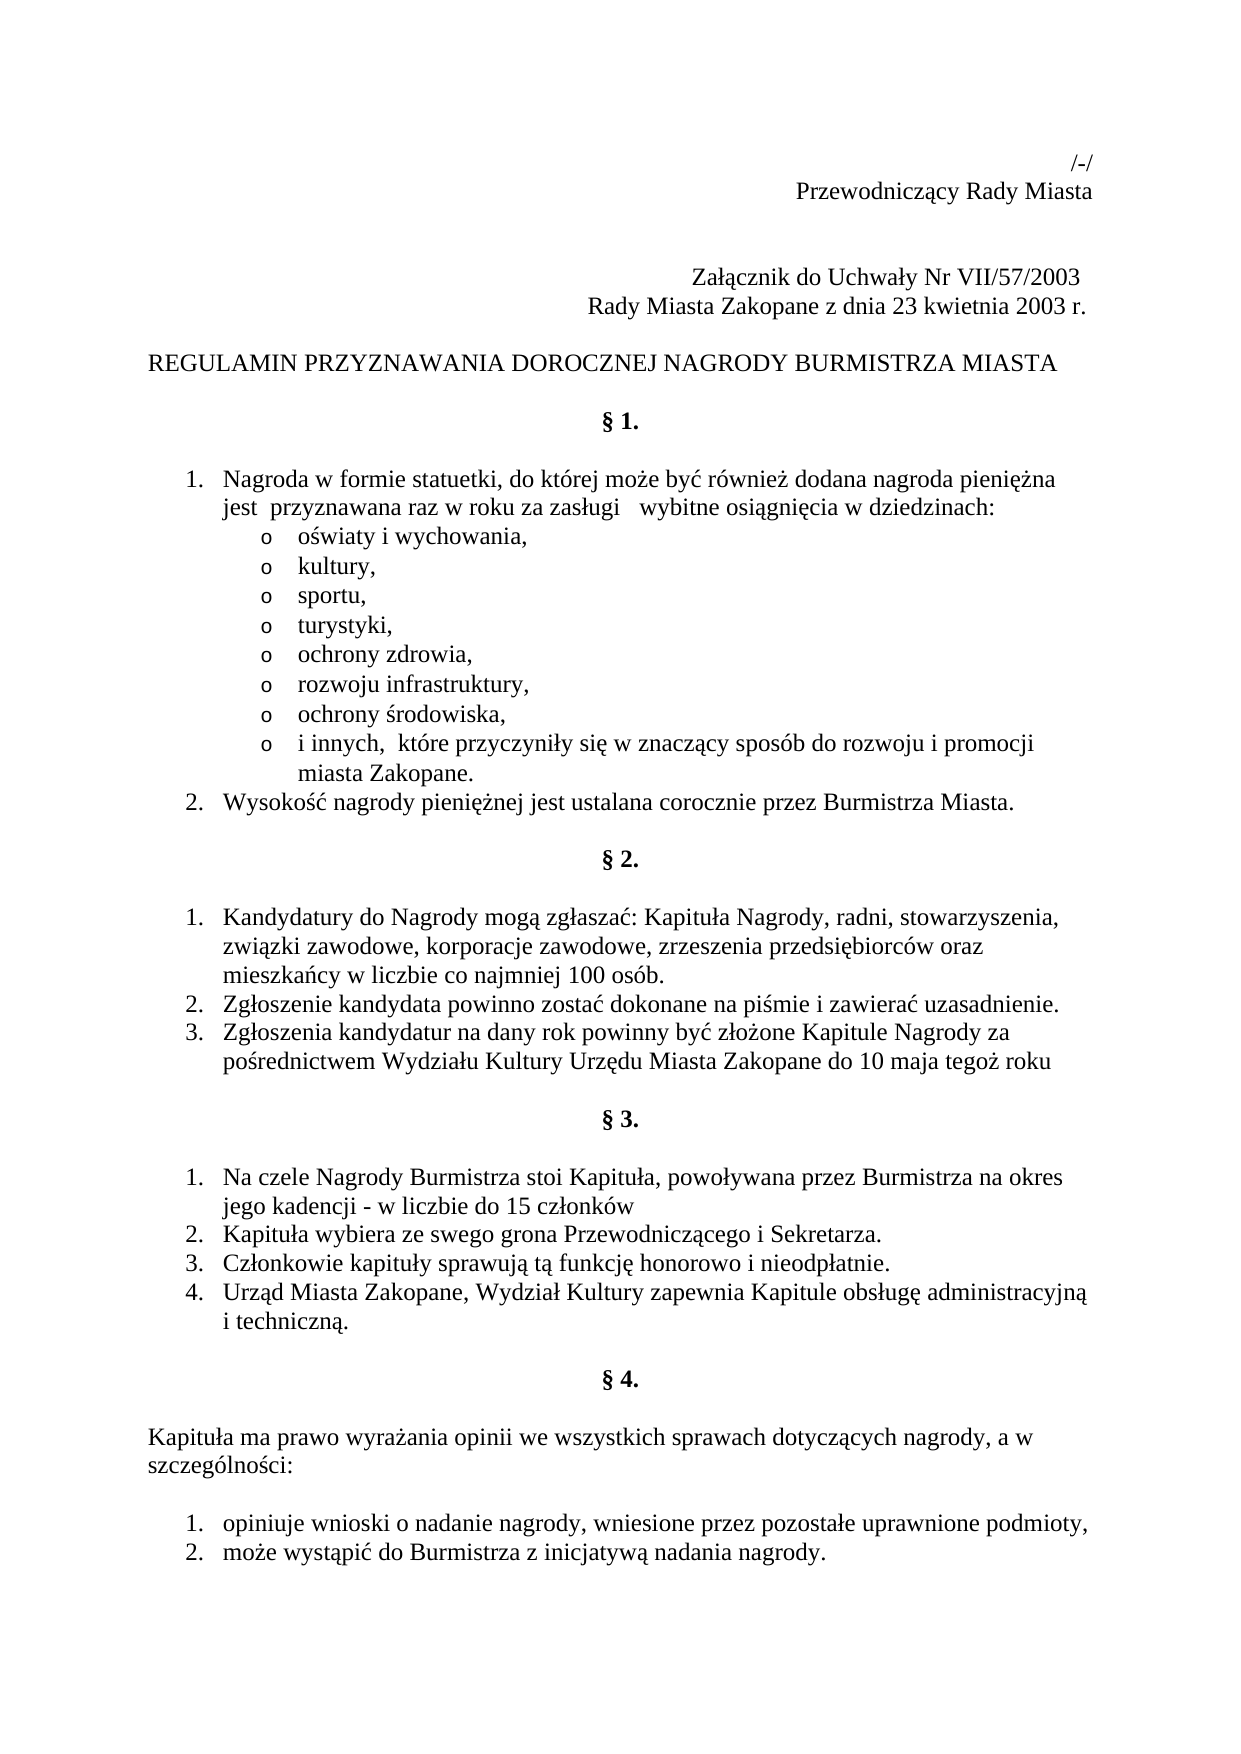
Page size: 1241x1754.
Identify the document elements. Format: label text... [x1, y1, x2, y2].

text § 2. [148, 844, 1093, 873]
list Na czele Nagrody Burmistrza stoi Kapituła, powoływana przez Burmistrza na okres jego kadencji - w liczbie do 15 członków [185, 1162, 1093, 1219]
list ochrony środowiska, [260, 699, 1093, 728]
list kultury, [260, 551, 1093, 580]
text REGULAMIN PRZYZNAWANIA DOROCZNEJ NAGRODY BURMISTRZA MIASTA [148, 348, 1093, 377]
list Kandydatury do Nagrody mogą zgłaszać: Kapituła Nagrody, radni, stowarzyszenia, związki zawodowe, korporacje zawodowe, zrzeszenia przedsiębiorców oraz mieszkańcy w liczbie co najmniej 100 osób. [185, 902, 1093, 989]
list Urząd Miasta Zakopane, Wydział Kultury zapewnia Kapitule obsługę administracyjną i techniczną. [185, 1277, 1093, 1334]
list Nagroda w formie statuetki, do której może być również dodana nagroda pieniężna jest przyznawana raz w roku za zasługi wybitne osiągnięcia w dziedzinach: [185, 464, 1093, 521]
text § 1. [148, 406, 1093, 434]
text Załącznik do Uchwały Nr VII/57/2003 Rady Miasta Zakopane z dnia 23 kwietnia 2003 r. [148, 262, 1093, 348]
list Wysokość nagrody pieniężnej jest ustalana corocznie przez Burmistrza Miasta. [185, 787, 1093, 815]
list Zgłoszenie kandydata powinno zostać dokonane na piśmie i zawierać uzasadnienie. [185, 989, 1093, 1017]
list i innych, które przyczyniły się w znaczący sposób do rozwoju i promocji miasta Zakopane. [260, 728, 1093, 787]
list oświaty i wychowania, [260, 521, 1093, 551]
list może wystąpić do Burmistrza z inicjatywą nadania nagrody. [185, 1537, 1093, 1566]
text Kapituła ma prawo wyrażania opinii we wszystkich sprawach dotyczących nagrody, a w szczególności: [148, 1422, 1093, 1479]
list opiniuje wnioski o nadanie nagrody, wniesione przez pozostałe uprawnione podmioty, [185, 1508, 1093, 1537]
list turystyki, [260, 610, 1093, 639]
list Członkowie kapituły sprawują tą funkcję honorowo i nieodpłatnie. [185, 1248, 1093, 1277]
text § 4. [148, 1364, 1093, 1392]
list ochrony zdrowia, [260, 639, 1093, 669]
list Zgłoszenia kandydatur na dany rok powinny być złożone Kapitule Nagrody za pośrednictwem Wydziału Kultury Urzędu Miasta Zakopane do 10 maja tegoż roku [185, 1017, 1093, 1075]
list Kapituła wybiera ze swego grona Przewodniczącego i Sekretarza. [185, 1219, 1093, 1248]
text § 3. [148, 1104, 1093, 1133]
text /-/ Przewodniczący Rady Miasta [148, 148, 1093, 233]
list sportu, [260, 580, 1093, 610]
list rozwoju infrastruktury, [260, 669, 1093, 699]
